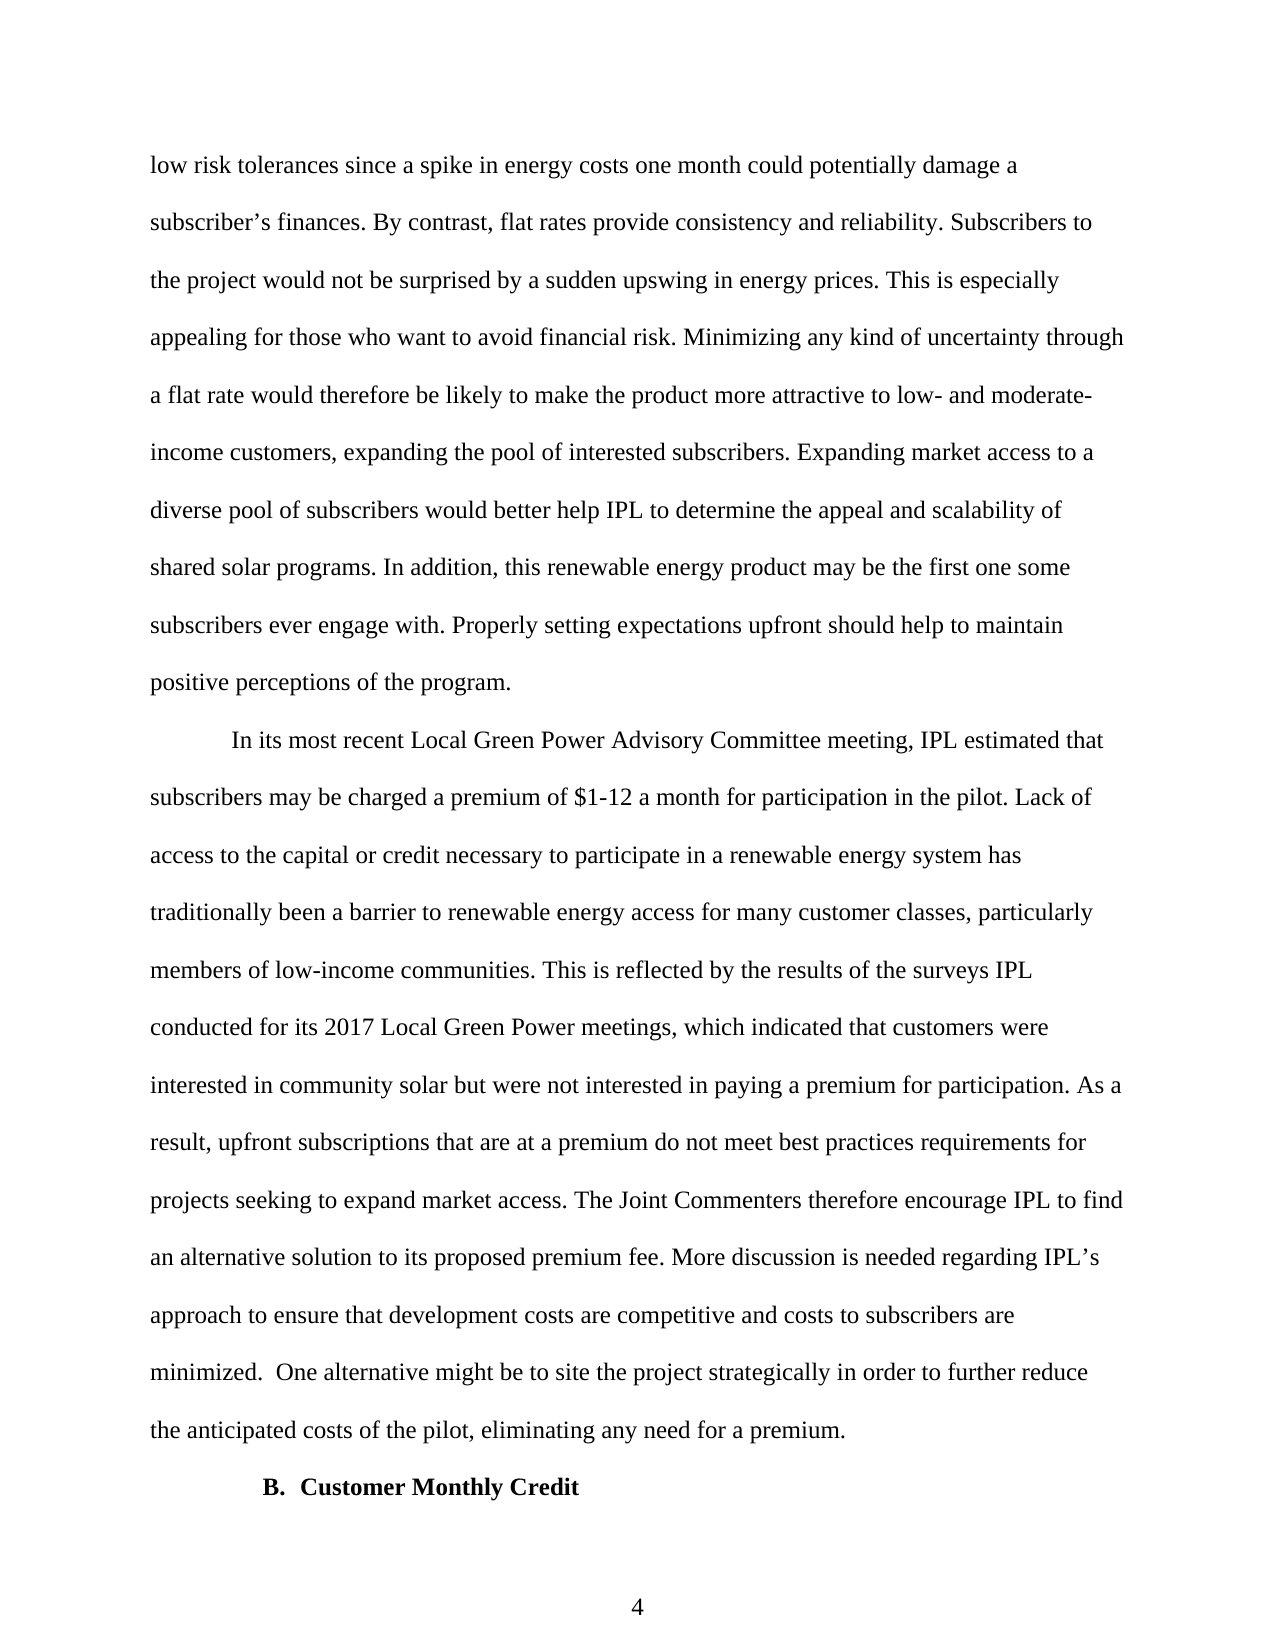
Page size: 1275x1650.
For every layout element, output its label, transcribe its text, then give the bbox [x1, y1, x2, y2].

list Customer Monthly Credit [262, 1472, 1125, 1501]
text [150, 150, 1125, 696]
text In its most recent Local Green Power Advisory Committee meeting, IPL estimated that subscribers may be charged a premium of $1-12 a month for participation in the pilot. Lack of access to the capital or credit necessary to participate in a renewable energy system has traditionally been a barrier to renewable energy access for many customer classes, particularly members of low-income communities. This is reflected by the results of the surveys IPL conducted for its 2017 Local Green Power meetings, which indicated that customers were interested in community solar but were not interested in paying a premium for participation. As a result, upfront subscriptions that are at a premium do not meet best practices requirements for projects seeking to expand market access. The Joint Commenters therefore encourage IPL to find an alternative solution to its proposed premium fee. More discussion is needed regarding IPL’s approach to ensure that development costs are competitive and costs to subscribers are minimized. One alternative might be to site the project strategically in order to further reduce the anticipated costs of the pilot, eliminating any need for a premium. [150, 725, 1125, 1444]
